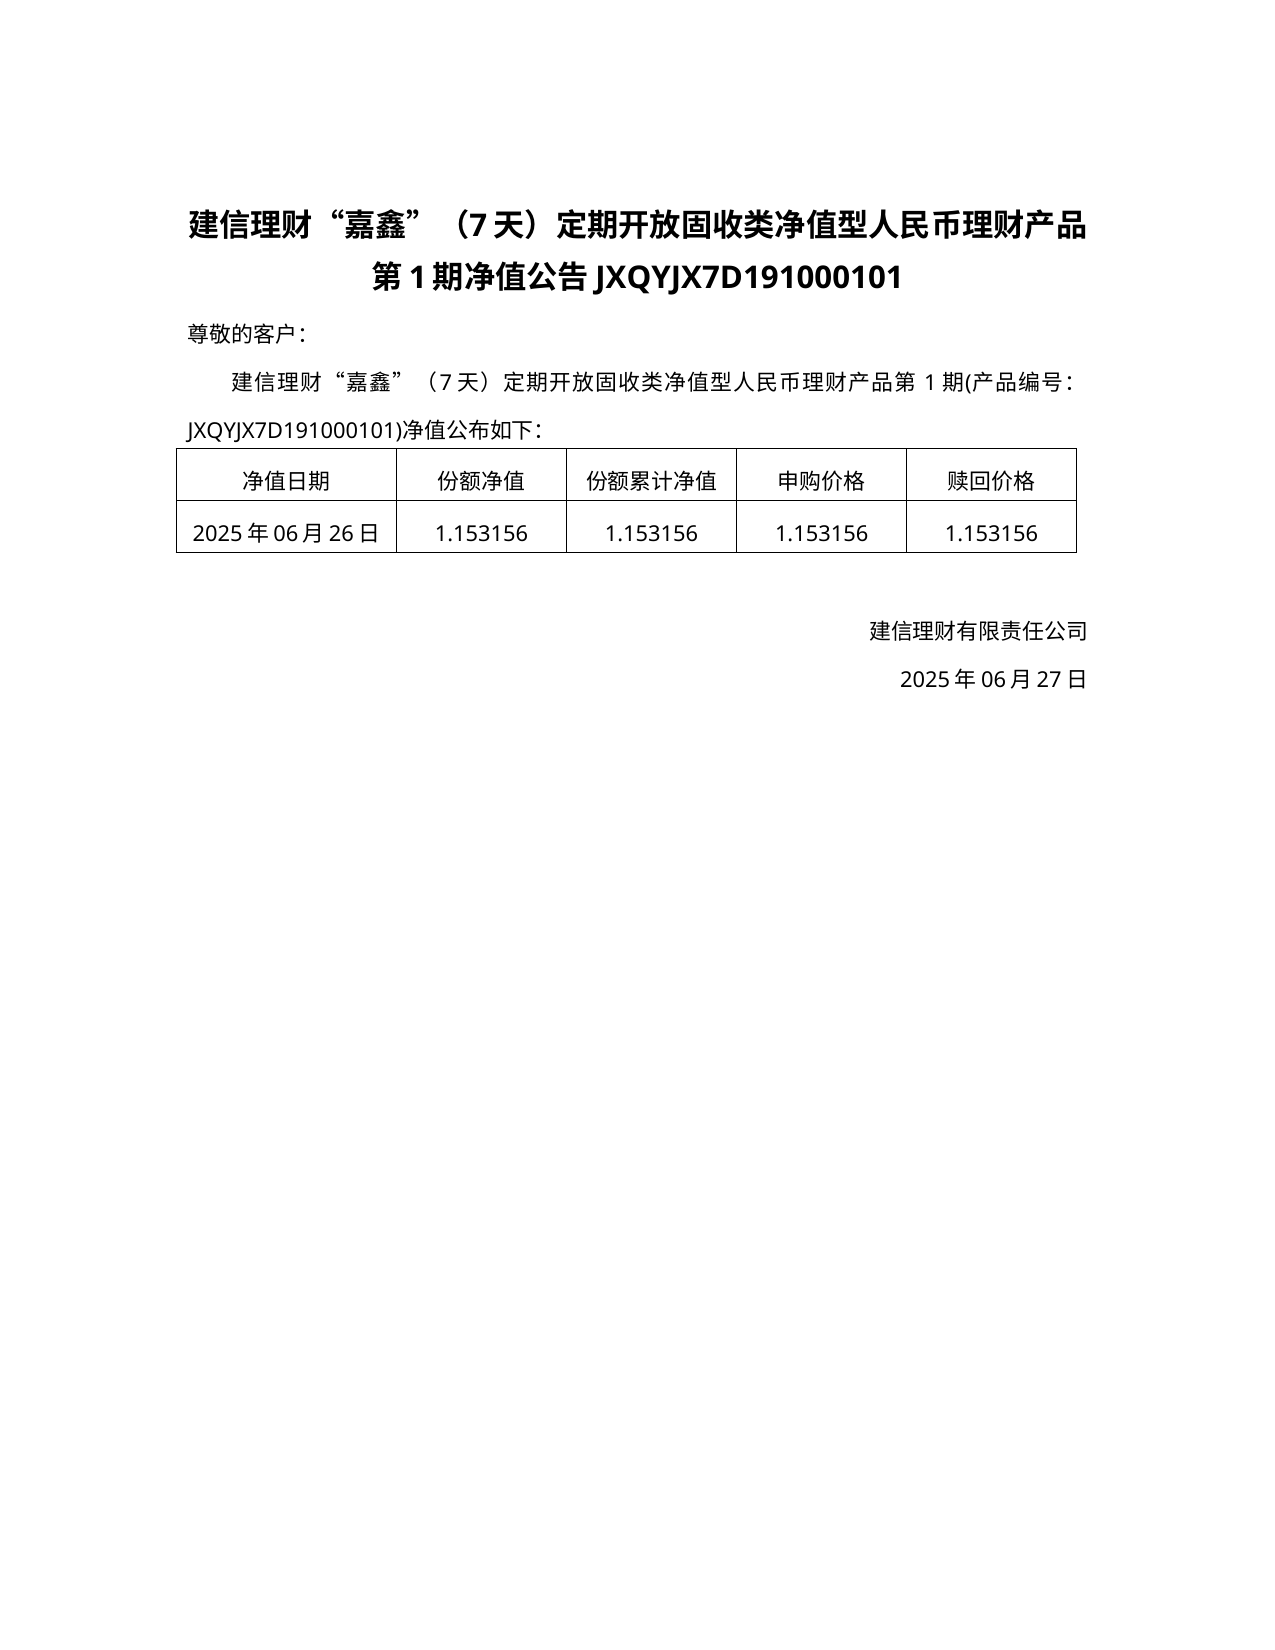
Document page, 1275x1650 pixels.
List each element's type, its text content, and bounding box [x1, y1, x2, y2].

table_header 净值日期 [177, 449, 396, 500]
table_cell 1.153156 [567, 501, 736, 552]
text 尊敬的客户： [187, 304, 1087, 352]
table_cell 1.153156 [737, 501, 906, 552]
table_header 申购价格 [737, 449, 906, 500]
table_cell 2025年06月26日 [177, 501, 396, 552]
text 建信理财“嘉鑫”（7天）定期开放固收类净值型人民币理财产品第1期(产品编号：JXQYJX7D191000101)净值公布如下： [187, 352, 1087, 448]
table_header 赎回价格 [907, 449, 1076, 500]
text 建信理财有限责任公司 [187, 601, 1087, 649]
subtitle 建信理财“嘉鑫”（7天）定期开放固收类净值型人民币理财产品第1期净值公告JXQYJX7D191000101 [187, 200, 1087, 298]
table_cell 1.153156 [397, 501, 566, 552]
table_header 份额净值 [397, 449, 566, 500]
text 2025年06月27日 [187, 649, 1087, 697]
table_cell 1.153156 [907, 501, 1076, 552]
table_header 份额累计净值 [567, 449, 736, 500]
